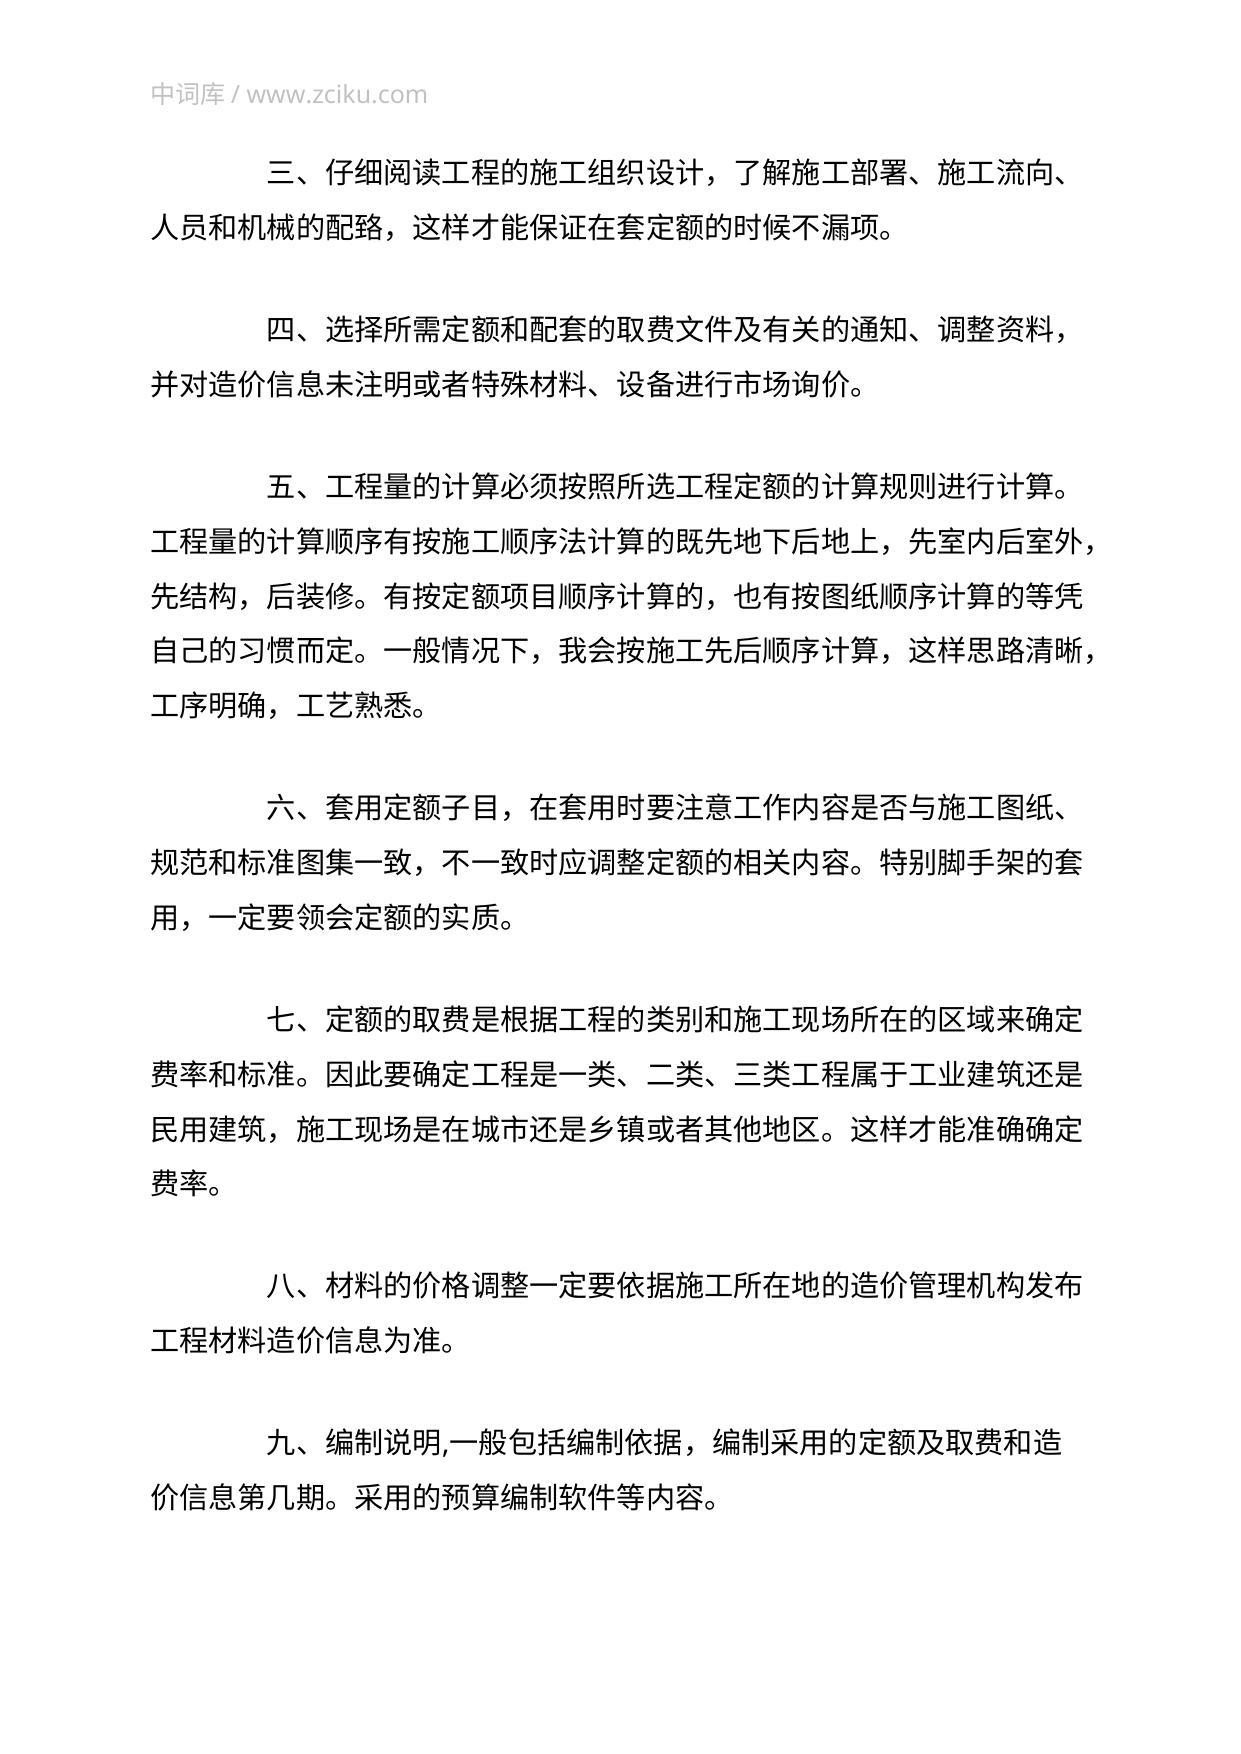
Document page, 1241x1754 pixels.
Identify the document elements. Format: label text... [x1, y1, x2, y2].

text 五、工程量的计算必须按照所选工程定额的计算规则进行计算。工程量的计算顺序有按施工顺序法计算的既先地下后地上，先室内后室外，先结构，后装修。有按定额项目顺序计算的，也有按图纸顺序计算的等凭自己的习惯而定。一般情况下，我会按施工先后顺序计算，这样思路清晰，工序明确，工艺熟悉。 [150, 463, 1090, 725]
text 九、编制说明,一般包括编制依据，编制采用的定额及取费和造价信息第几期。采用的预算编制软件等内容。 [150, 1419, 1090, 1517]
text 八、材料的价格调整一定要依据施工所在地的造价管理机构发布工程材料造价信息为准。 [150, 1263, 1090, 1360]
text 六、套用定额子目，在套用时要注意工作内容是否与施工图纸、规范和标准图集一致，不一致时应调整定额的相关内容。特别脚手架的套用，一定要领会定额的实质。 [150, 785, 1090, 937]
text 七、定额的取费是根据工程的类别和施工现场所在的区域来确定费率和标准。因此要确定工程是一类、二类、三类工程属于工业建筑还是民用建筑，施工现场是在城市还是乡镇或者其他地区。这样才能准确确定费率。 [150, 996, 1090, 1203]
text 三、仔细阅读工程的施工组织设计，了解施工部署、施工流向、人员和机械的配臵，这样才能保证在套定额的时候不漏项。 [150, 150, 1090, 247]
text 四、选择所需定额和配套的取费文件及有关的通知、调整资料，并对造价信息未注明或者特殊材料、设备进行市场询价。 [150, 307, 1090, 404]
